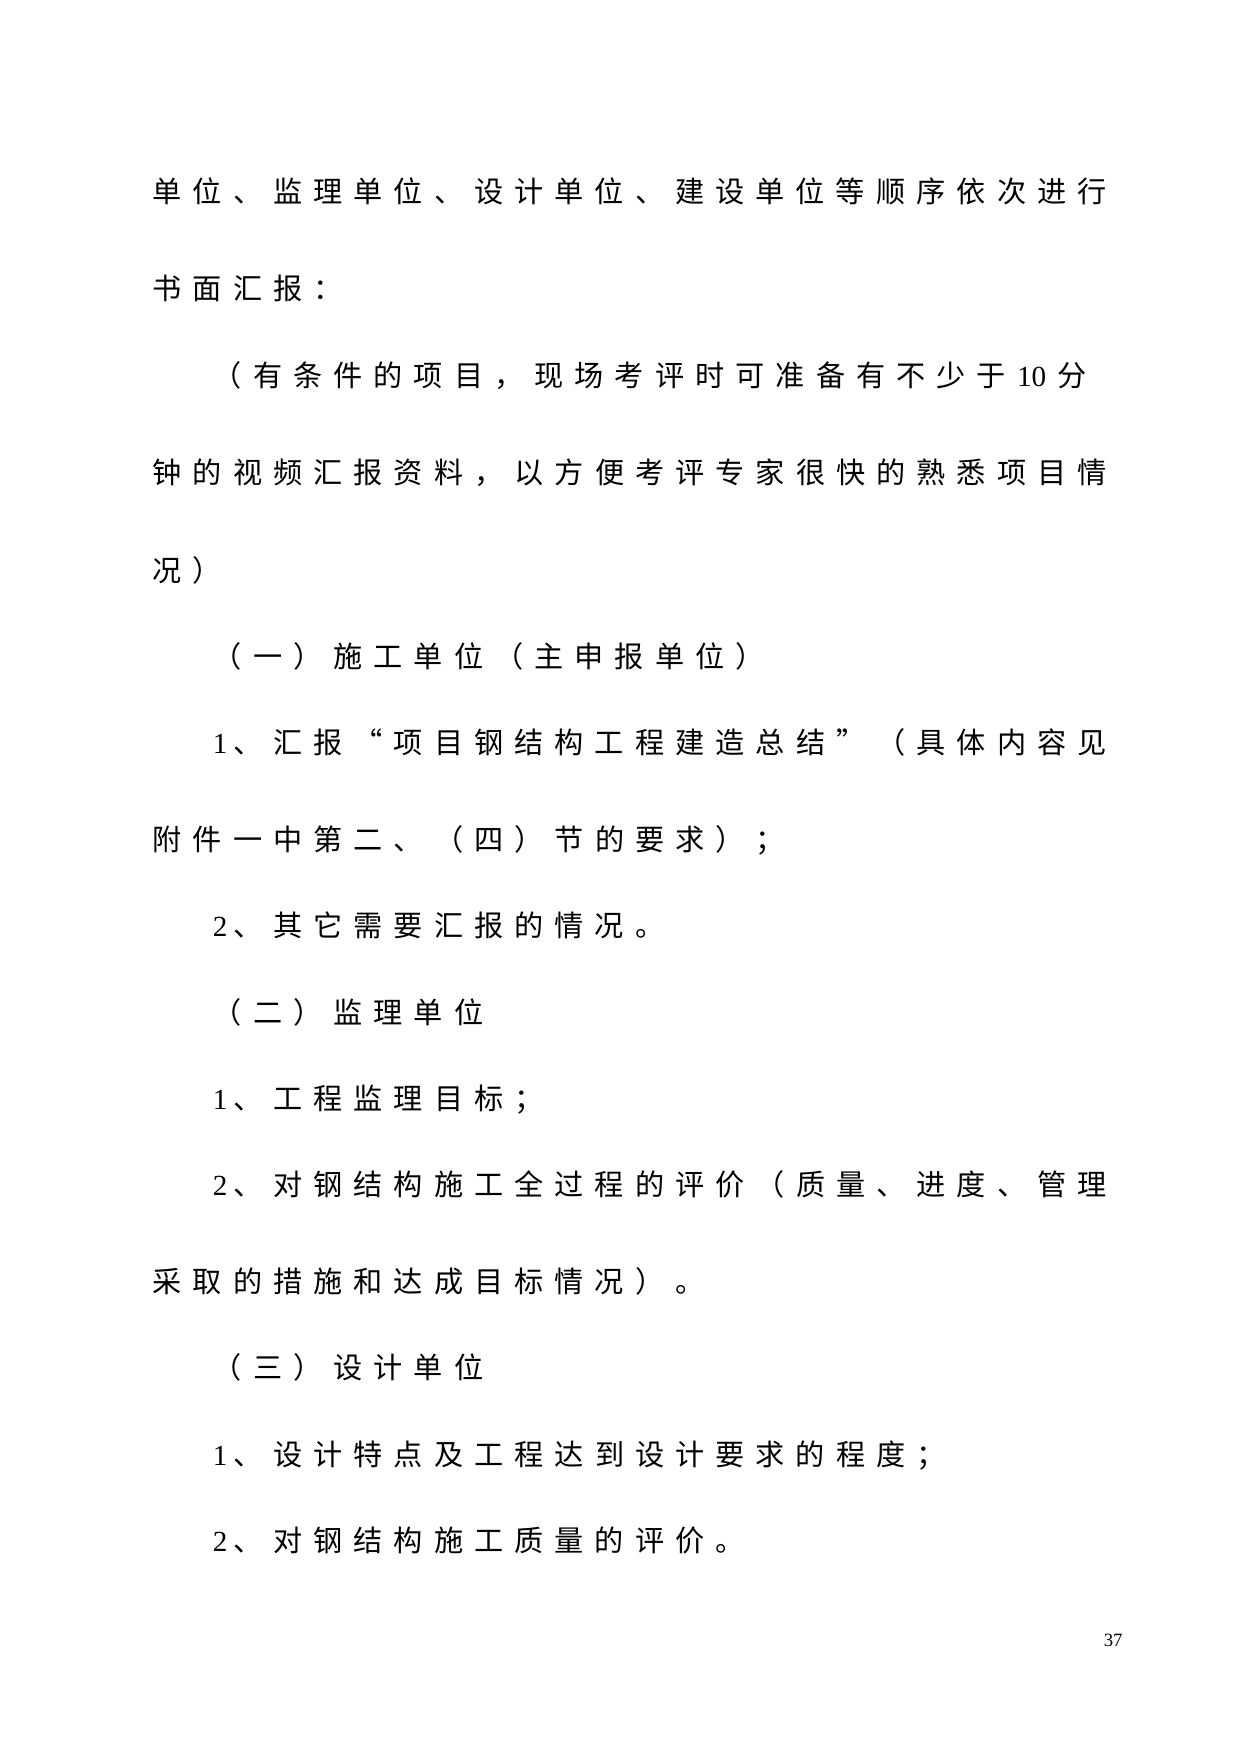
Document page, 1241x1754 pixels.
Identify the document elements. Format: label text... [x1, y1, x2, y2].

text （有条件的项目，现场考评时可准备有不少于10分钟的视频汇报资料，以方便考评专家很快的熟悉项目情况） [152, 341, 1117, 601]
text 2、对钢结构施工质量的评价。 [152, 1506, 1117, 1571]
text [152, 157, 1117, 319]
text 1、设计特点及工程达到设计要求的程度； [152, 1420, 1117, 1485]
text 1、汇报“项目钢结构工程建造总结”（具体内容见附件一中第二、（四）节的要求）； [152, 708, 1117, 871]
text （一）施工单位（主申报单位） [152, 622, 1117, 687]
text 1、工程监理目标； [152, 1064, 1117, 1129]
text （三）设计单位 [152, 1334, 1117, 1399]
text （二）监理单位 [152, 978, 1117, 1043]
text 2、对钢结构施工全过程的评价（质量、进度、管理采取的措施和达成目标情况）。 [152, 1150, 1117, 1313]
text 2、其它需要汇报的情况。 [152, 892, 1117, 957]
